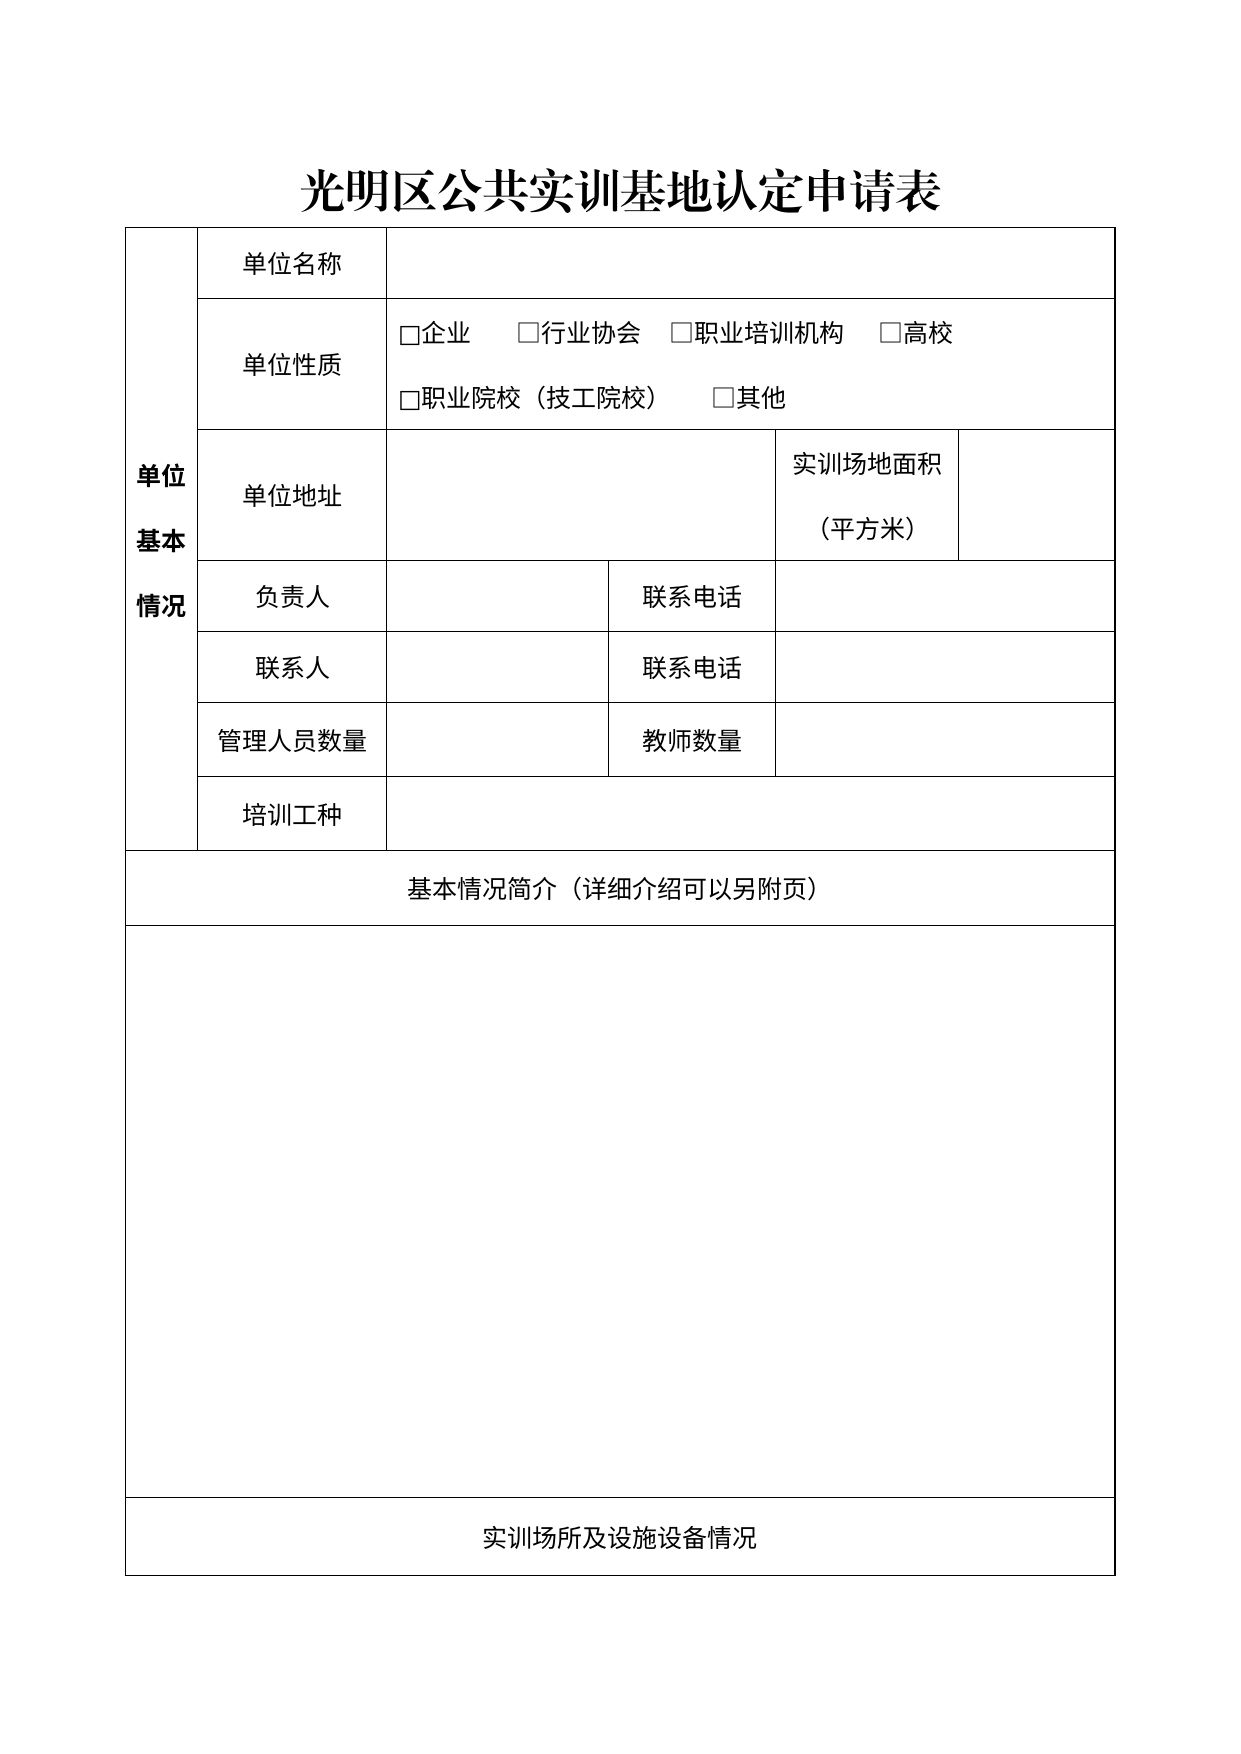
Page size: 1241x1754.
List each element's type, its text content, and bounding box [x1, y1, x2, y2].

table_cell [387, 430, 775, 560]
table_cell 管理人员数量 [198, 703, 386, 776]
table_cell [776, 632, 1114, 702]
table_cell 单位地址 [198, 430, 386, 560]
table_cell [387, 777, 1114, 850]
text 光明区公共实训基地认定申请表 [187, 162, 1053, 227]
table_cell 联系人 [198, 632, 386, 702]
table_cell 教师数量 [609, 703, 775, 776]
table_header 单位名称 [198, 228, 386, 298]
table_header 单位基本情况 [126, 228, 197, 850]
table_cell 负责人 [198, 561, 386, 631]
table_cell [126, 926, 1114, 1497]
table_cell [959, 430, 1114, 560]
table_cell [387, 632, 608, 702]
table_cell 实训场地面积 （平方米） [776, 430, 958, 560]
table_cell [387, 561, 608, 631]
table_cell [776, 703, 1114, 776]
table_cell 联系电话 [609, 561, 775, 631]
table_cell [776, 561, 1114, 631]
table_cell [387, 703, 608, 776]
table_cell 培训工种 [198, 777, 386, 850]
table_header [387, 228, 1114, 298]
table_cell 单位性质 [198, 299, 386, 429]
table_cell 联系电话 [609, 632, 775, 702]
table_cell 基本情况简介（详细介绍可以另附页） [126, 851, 1114, 925]
table_cell 实训场所及设施设备情况 [126, 1498, 1114, 1575]
table_cell □企业 □行业协会 □职业培训机构 □高校 □职业院校（技工院校） □其他 [387, 299, 1114, 429]
